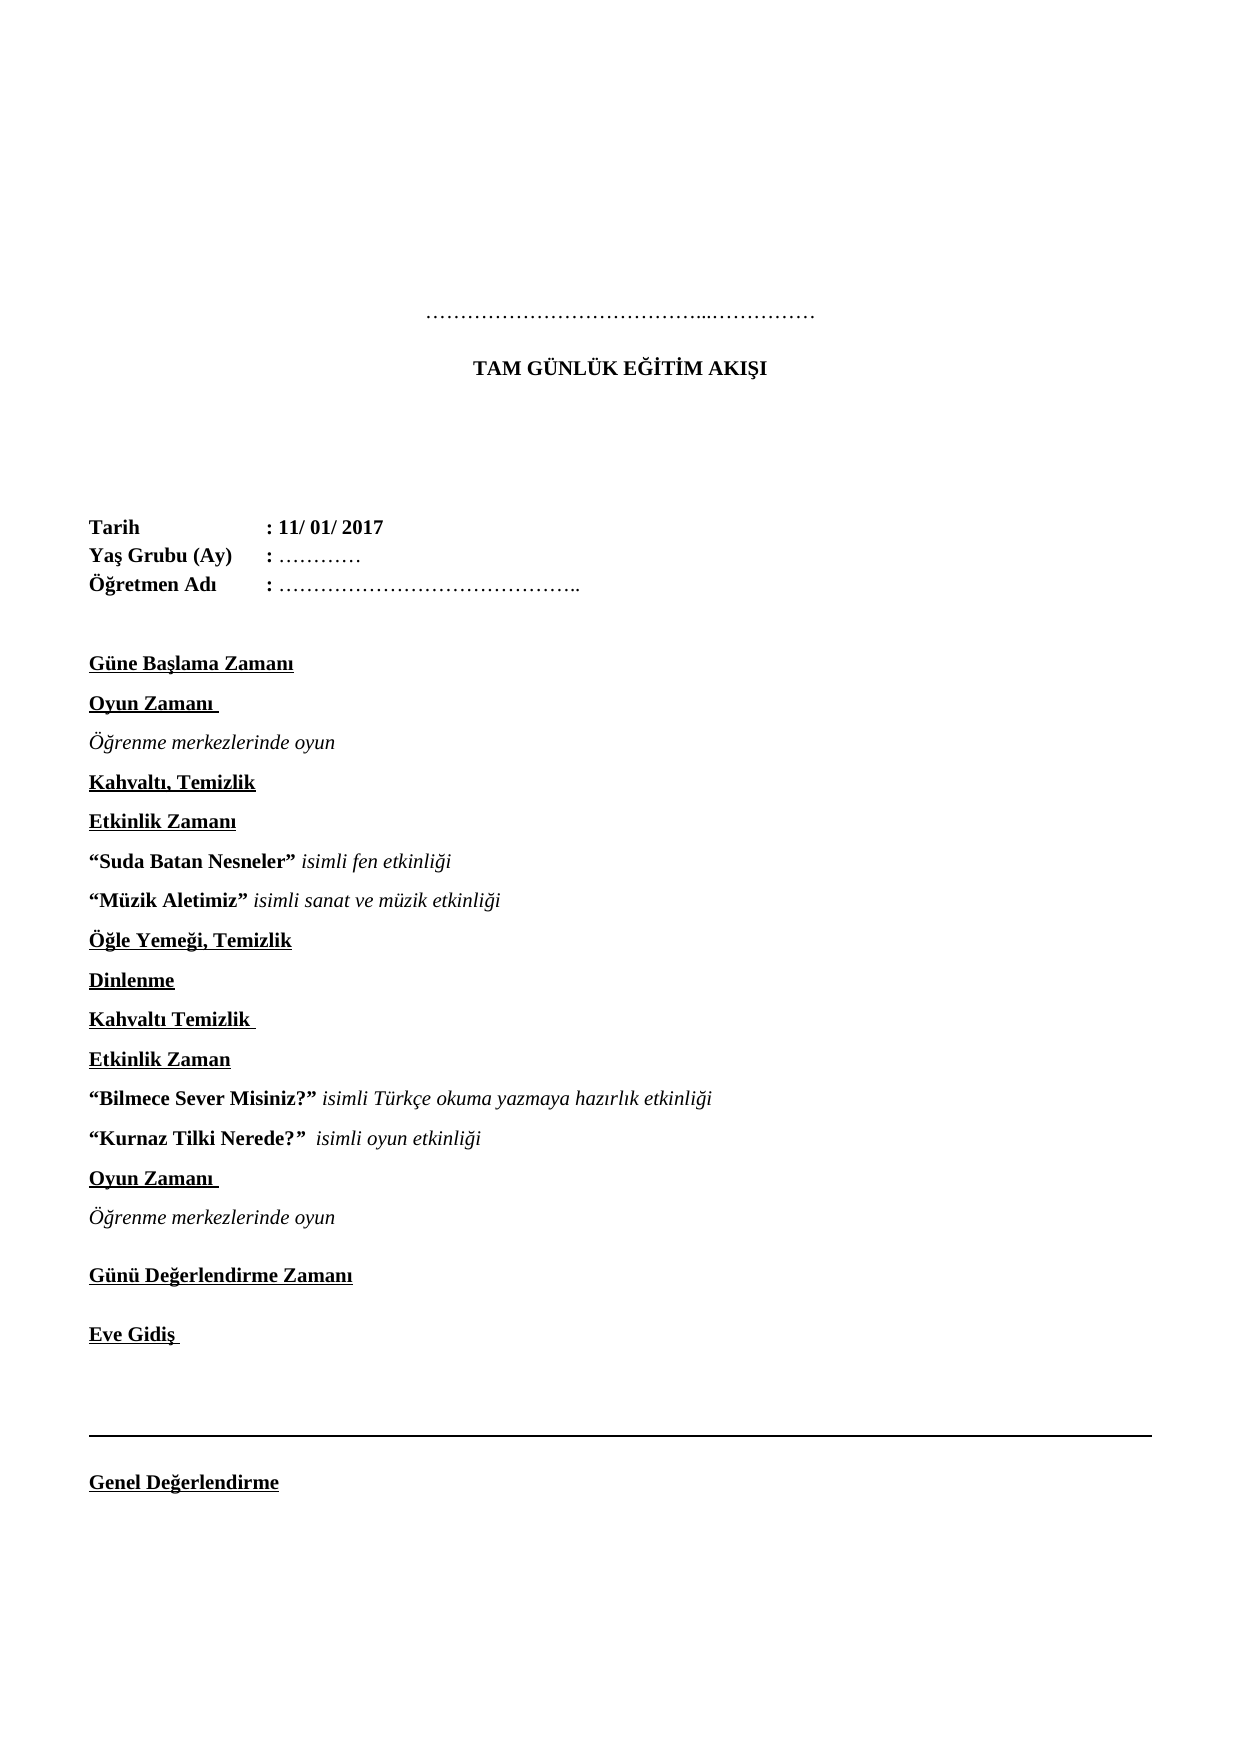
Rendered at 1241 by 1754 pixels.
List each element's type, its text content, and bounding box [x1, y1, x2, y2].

text Yaş Grubu (Ay) : ………… [89, 543, 1152, 567]
text Öğrenme merkezlerinde oyun [89, 719, 1152, 754]
text Etkinlik Zamanı [89, 798, 1152, 833]
text Öğrenme merkezlerinde oyun [89, 1194, 1152, 1229]
text Genel Değerlendirme [89, 1470, 1152, 1494]
text Tarih : 11/ 01/ 2017 [89, 515, 1152, 539]
text …………………………………...…………… [89, 299, 1152, 323]
text “Suda Batan Nesneler” isimli fen etkinliği [89, 837, 1152, 873]
text “Kurnaz Tilki Nerede?” isimli oyun etkinliği [89, 1114, 1152, 1150]
text TAM GÜNLÜK EĞİTİM AKIŞI [89, 356, 1152, 379]
text Kahvaltı, Temizlik [89, 758, 1152, 794]
text Oyun Zamanı [89, 679, 1152, 714]
text Günü Değerlendirme Zamanı [89, 1262, 1152, 1287]
text Dinlenme [89, 956, 1152, 992]
text Güne Başlama Zamanı [89, 639, 1152, 675]
text Oyun Zamanı [89, 1154, 1152, 1189]
text Etkinlik Zaman [89, 1035, 1152, 1071]
text Öğretmen Adı : …………………………………….. [89, 572, 1152, 596]
text Öğle Yemeği, Temizlik [89, 917, 1152, 952]
text Kahvaltı Temizlik [89, 996, 1152, 1031]
text “Müzik Aletimiz” isimli sanat ve müzik etkinliği [89, 877, 1152, 912]
text “Bilmece Sever Misiniz?” isimli Türkçe okuma yazmaya hazırlık etkinliği [89, 1075, 1152, 1110]
text Eve Gidiş [89, 1321, 1152, 1346]
